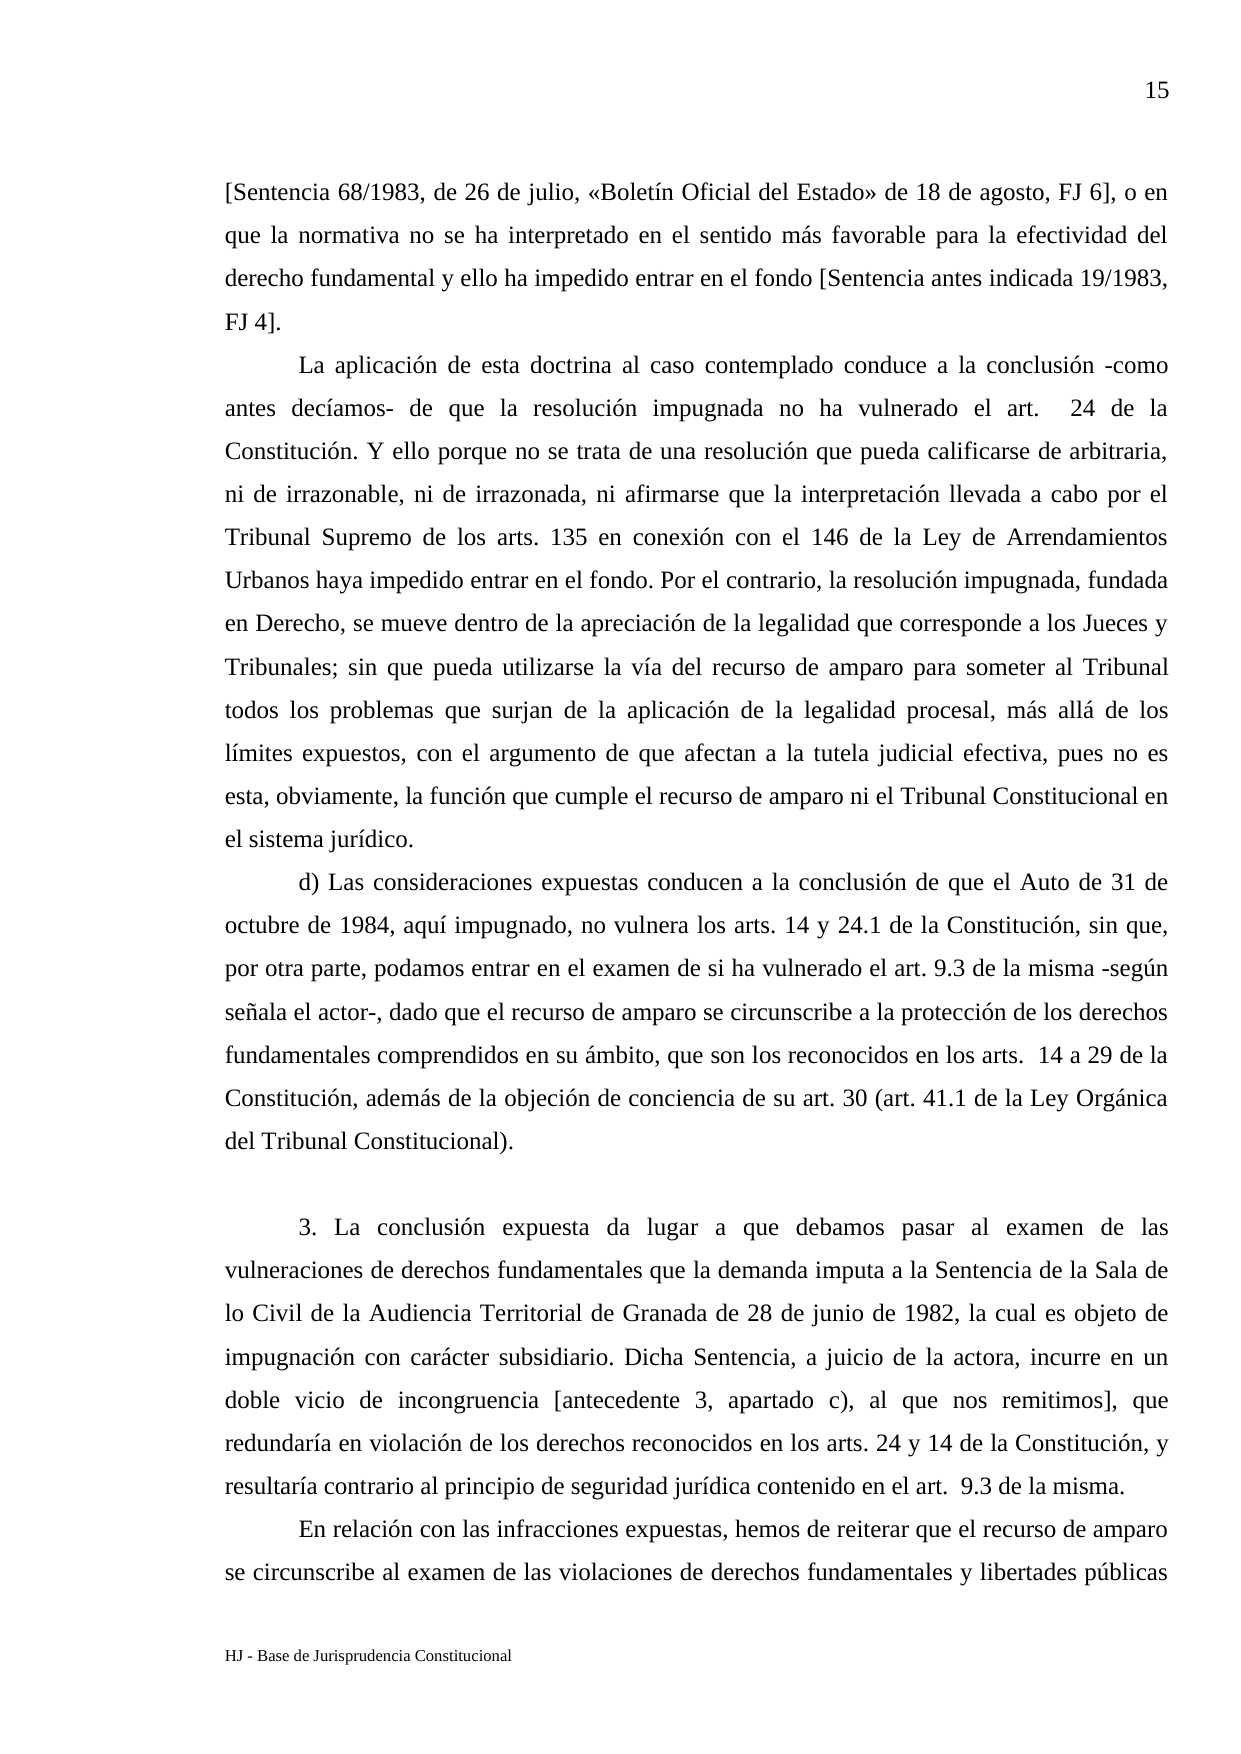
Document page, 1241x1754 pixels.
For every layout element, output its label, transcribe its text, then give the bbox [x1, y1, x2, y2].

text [224, 177, 1169, 335]
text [224, 1514, 1169, 1586]
text La aplicación de esta doctrina al caso contemplado conduce a la conclusión -como antes decíamos- de que la resolución impugnada no ha vulnerado el art. 24 de la Constitución. Y ello porque no se trata de una resolución que pueda calificarse de arbitraria, ni de irrazonable, ni de irrazonada, ni afirmarse que la interpretación llevada a cabo por el Tribunal Supremo de los arts. 135 en conexión con el 146 de la Ley de Arrendamientos Urbanos haya impedido entrar en el fondo. Por el contrario, la resolución impugnada, fundada en Derecho, se mueve dentro de la apreciación de la legalidad que corresponde a los Jueces y Tribunales; sin que pueda utilizarse la vía del recurso de amparo para someter al Tribunal todos los problemas que surjan de la aplicación de la legalidad procesal, más allá de los límites expuestos, con el argumento de que afectan a la tutela judicial efectiva, pues no es esta, obviamente, la función que cumple el recurso de amparo ni el Tribunal Constitucional en el sistema jurídico. [224, 350, 1169, 853]
text 3. La conclusión expuesta da lugar a que debamos pasar al examen de las vulneraciones de derechos fundamentales que la demanda imputa a la Sentencia de la Sala de lo Civil de la Audiencia Territorial de Granada de 28 de junio de 1982, la cual es objeto de impugnación con carácter subsidiario. Dicha Sentencia, a juicio de la actora, incurre en un doble vicio de incongruencia [antecedente 3, apartado c), al que nos remitimos], que redundaría en violación de los derechos reconocidos en los arts. 24 y 14 de la Constitución, y resultaría contrario al principio de seguridad jurídica contenido en el art. 9.3 de la misma. [224, 1212, 1169, 1500]
text d) Las consideraciones expuestas conducen a la conclusión de que el Auto de 31 de octubre de 1984, aquí impugnado, no vulnera los arts. 14 y 24.1 de la Constitución, sin que, por otra parte, podamos entrar en el examen de si ha vulnerado el art. 9.3 de la misma -según señala el actor-, dado que el recurso de amparo se circunscribe a la protección de los derechos fundamentales comprendidos en su ámbito, que son los reconocidos en los arts. 14 a 29 de la Constitución, además de la objeción de conciencia de su art. 30 (art. 41.1 de la Ley Orgánica del Tribunal Constitucional). [224, 867, 1169, 1155]
